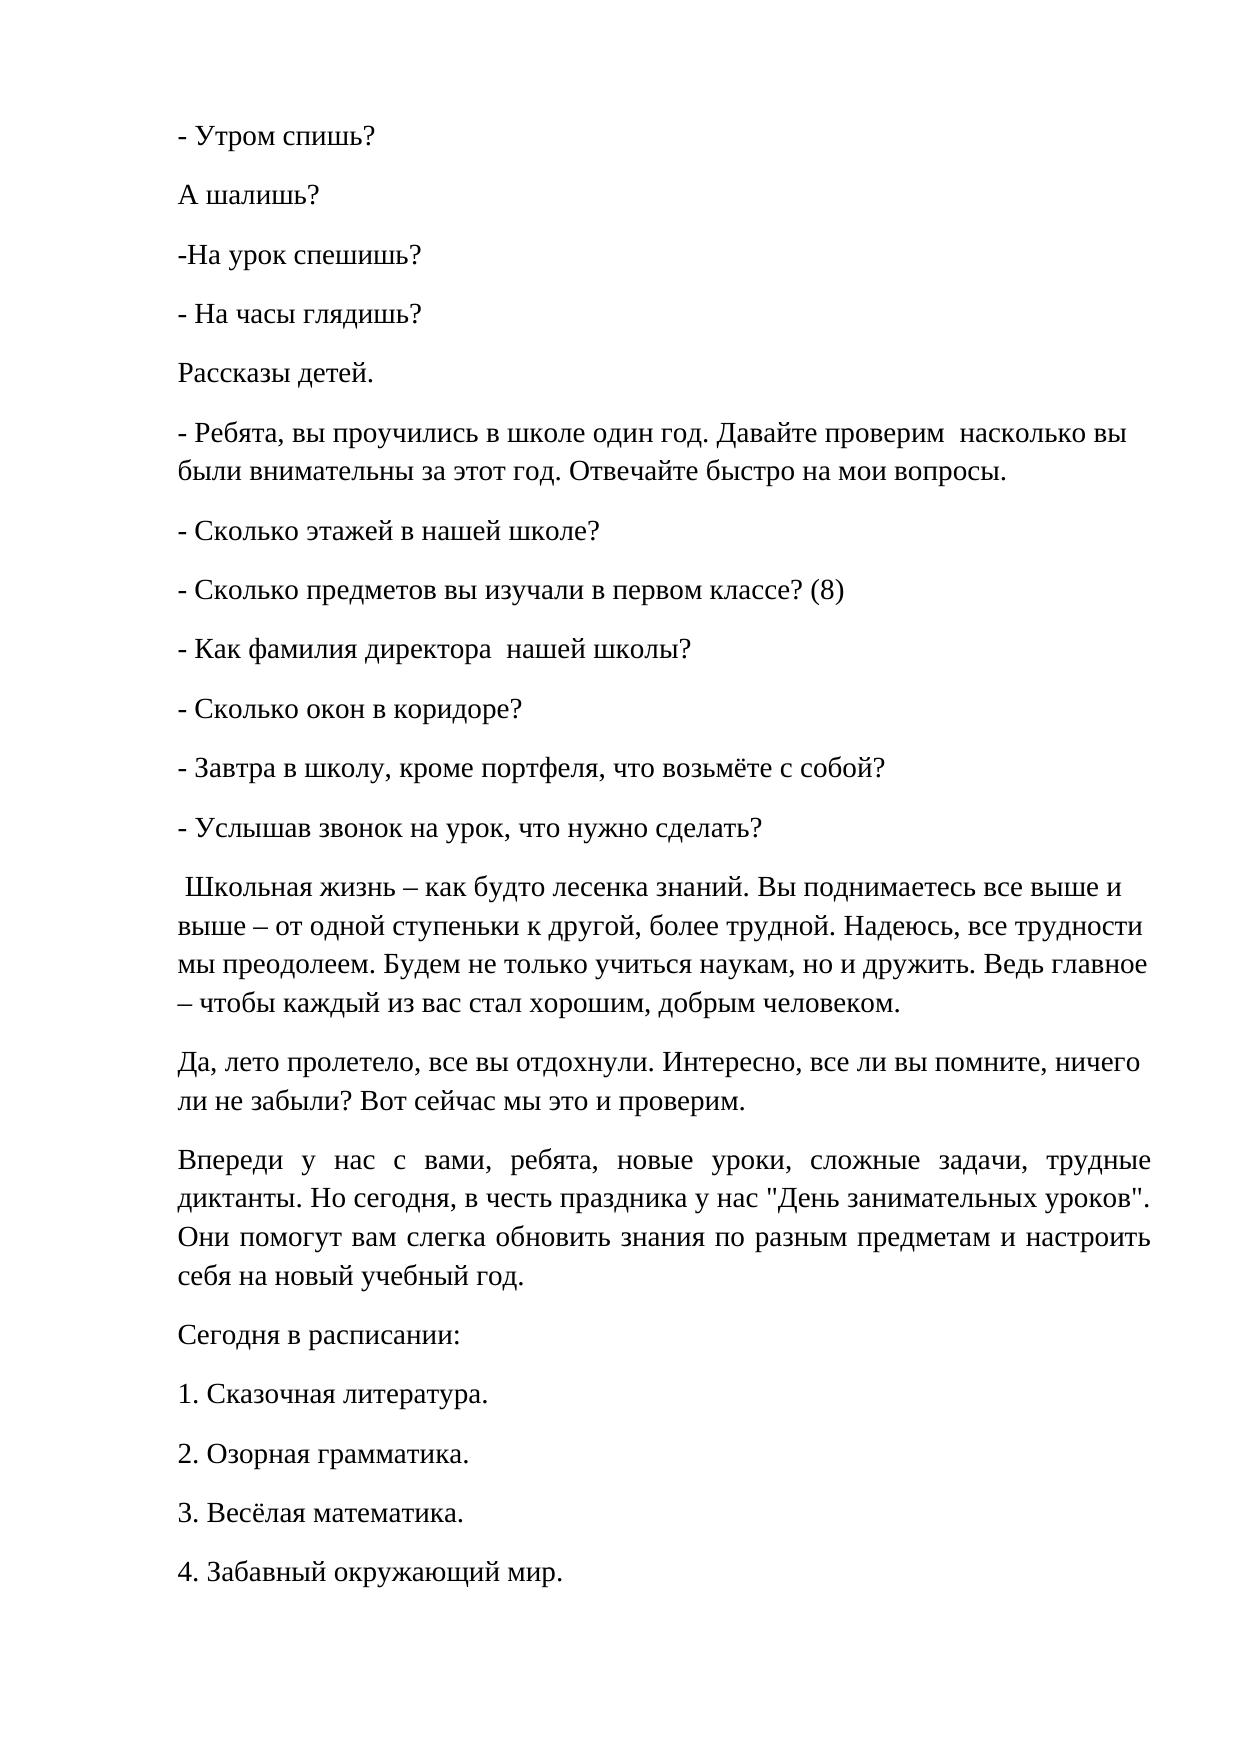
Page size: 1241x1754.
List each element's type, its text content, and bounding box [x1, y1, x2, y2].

text - Завтра в школу, кроме портфеля, что возьмёте с собой? [177, 750, 1152, 784]
text - На часы глядишь? [177, 296, 1152, 330]
text А шалишь? [177, 177, 1152, 211]
text 2. Озорная грамматика. [177, 1436, 1152, 1469]
text -На урок спешишь? [177, 237, 1152, 270]
text Школьная жизнь – как будто лесенка знаний. Вы поднимаетесь все выше и выше – от одной ступеньки к другой, более трудной. Надеюсь, все трудности мы преодолеем. Будем не только учиться наукам, но и дружить. Ведь главное – чтобы каждый из вас стал хорошим, добрым человеком. [177, 869, 1152, 1018]
text - Сколько окон в коридоре? [177, 691, 1152, 724]
text - Услышав звонок на урок, что нужно сделать? [177, 810, 1152, 843]
text - Утром спишь? [177, 118, 1152, 152]
text Да, лето пролетело, все вы отдохнули. Интересно, все ли вы помните, ничего ли не забыли? Вот сейчас мы это и проверим. [177, 1044, 1152, 1116]
text 4. Забавный окружающий мир. [177, 1554, 1152, 1588]
text Впереди у нас с вами, ребята, новые уроки, сложные задачи, трудные диктанты. Но сегодня, в честь праздника у нас "День занимательных уроков". Они помогут вам слегка обновить знания по разным предметам и настроить себя на новый учебный год. [177, 1142, 1152, 1291]
text Рассказы детей. [177, 356, 1152, 389]
text - Как фамилия директора нашей школы? [177, 632, 1152, 665]
text - Сколько этажей в нашей школе? [177, 513, 1152, 546]
text 1. Сказочная литература. [177, 1376, 1152, 1410]
text - Сколько предметов вы изучали в первом классе? (8) [177, 572, 1152, 606]
text - Ребята, вы проучились в школе один год. Давайте проверим насколько вы были внимательны за этот год. Отвечайте быстро на мои вопросы. [177, 415, 1152, 487]
text Сегодня в расписании: [177, 1317, 1152, 1351]
text 3. Весёлая математика. [177, 1495, 1152, 1529]
